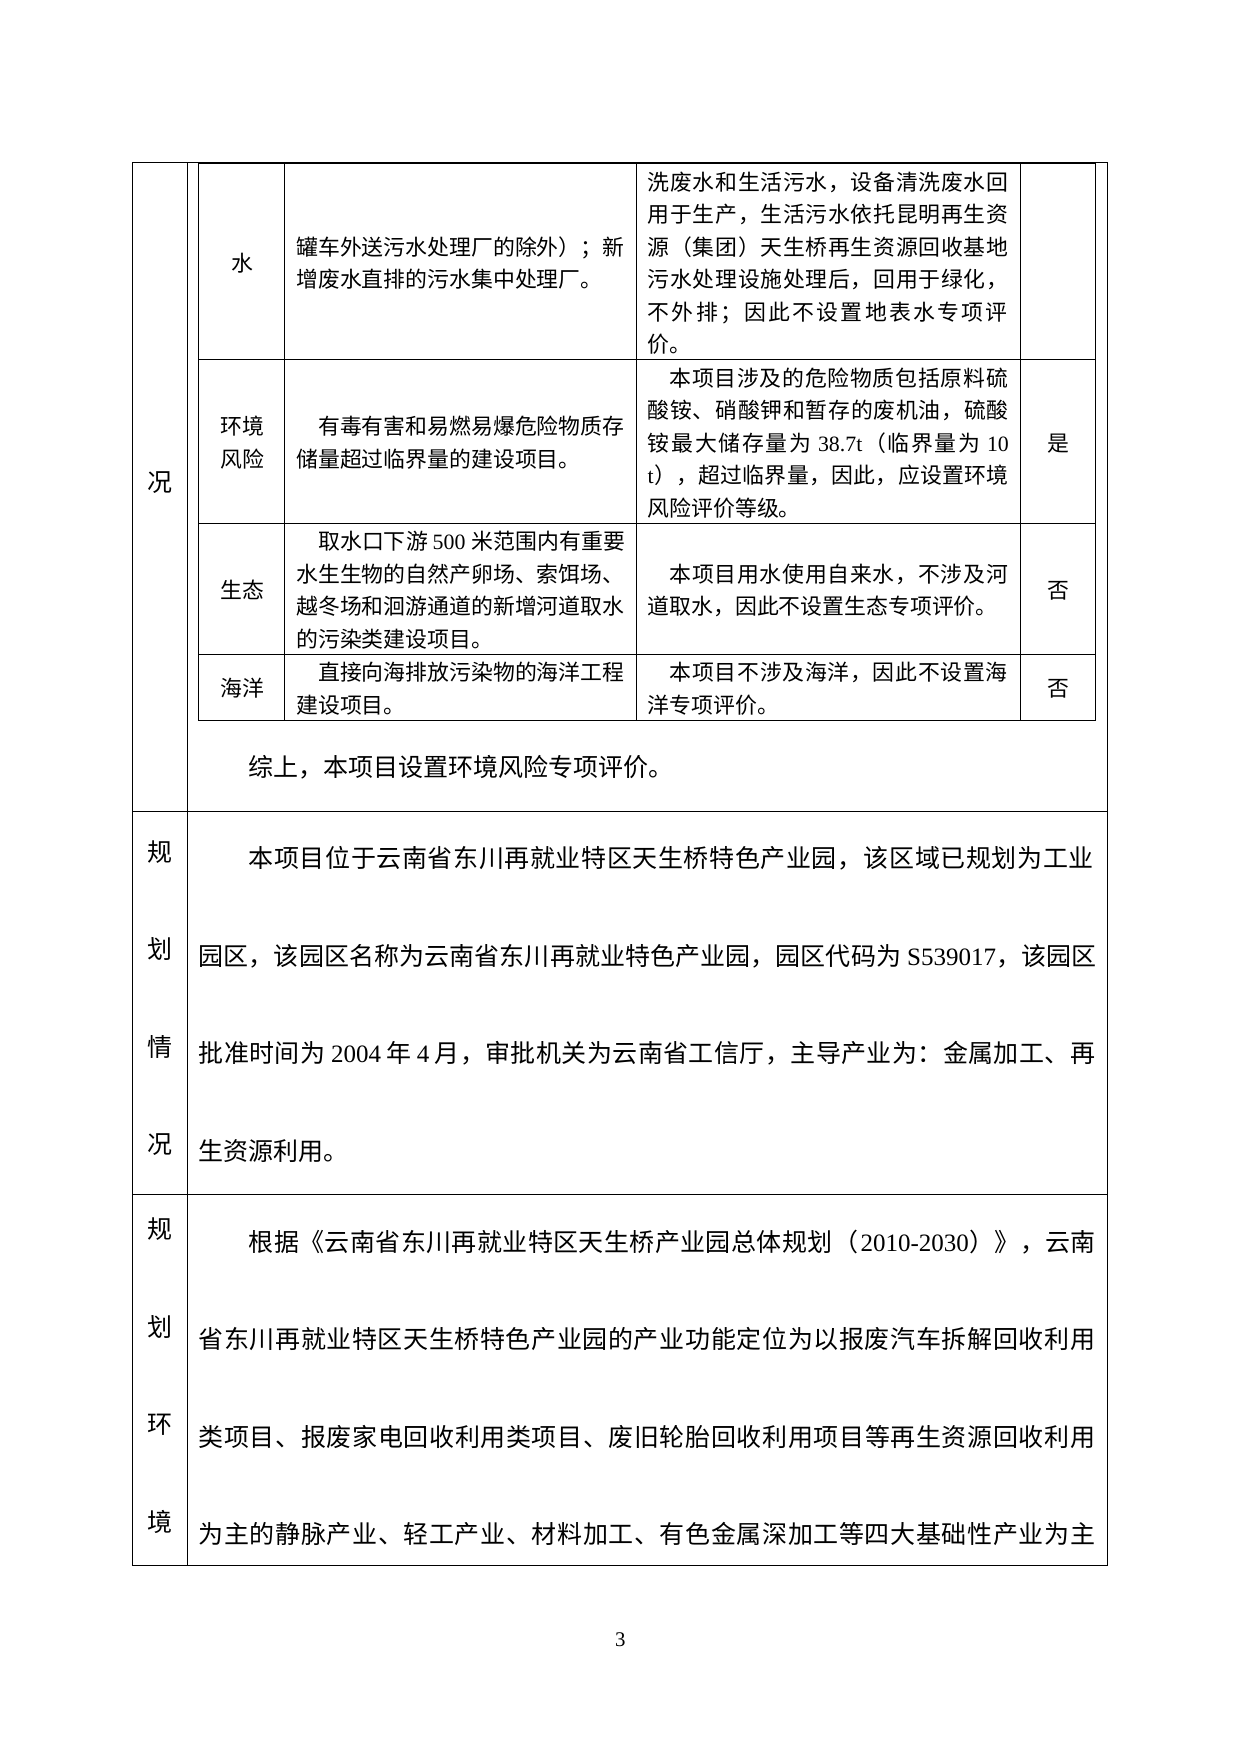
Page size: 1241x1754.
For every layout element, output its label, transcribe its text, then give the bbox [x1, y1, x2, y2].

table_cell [188, 1195, 1107, 1565]
table_cell 规划情况 [133, 812, 187, 1194]
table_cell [188, 163, 1107, 811]
table_cell 专项评价设置情况 [133, 163, 187, 811]
table_cell 规划环境影响评价情况 [133, 1195, 187, 1565]
table_cell 本项目位于云南省东川再就业特区天生桥特色产业园，该区域已规划为工业园区，该园区名称为云南省东川再就业特色产业园，园区代码为S539017，该园区批准时间为2004年4月，审批机关为云南省工信厅，主导产业为：金属加工、再生资源利用。 [188, 812, 1107, 1194]
